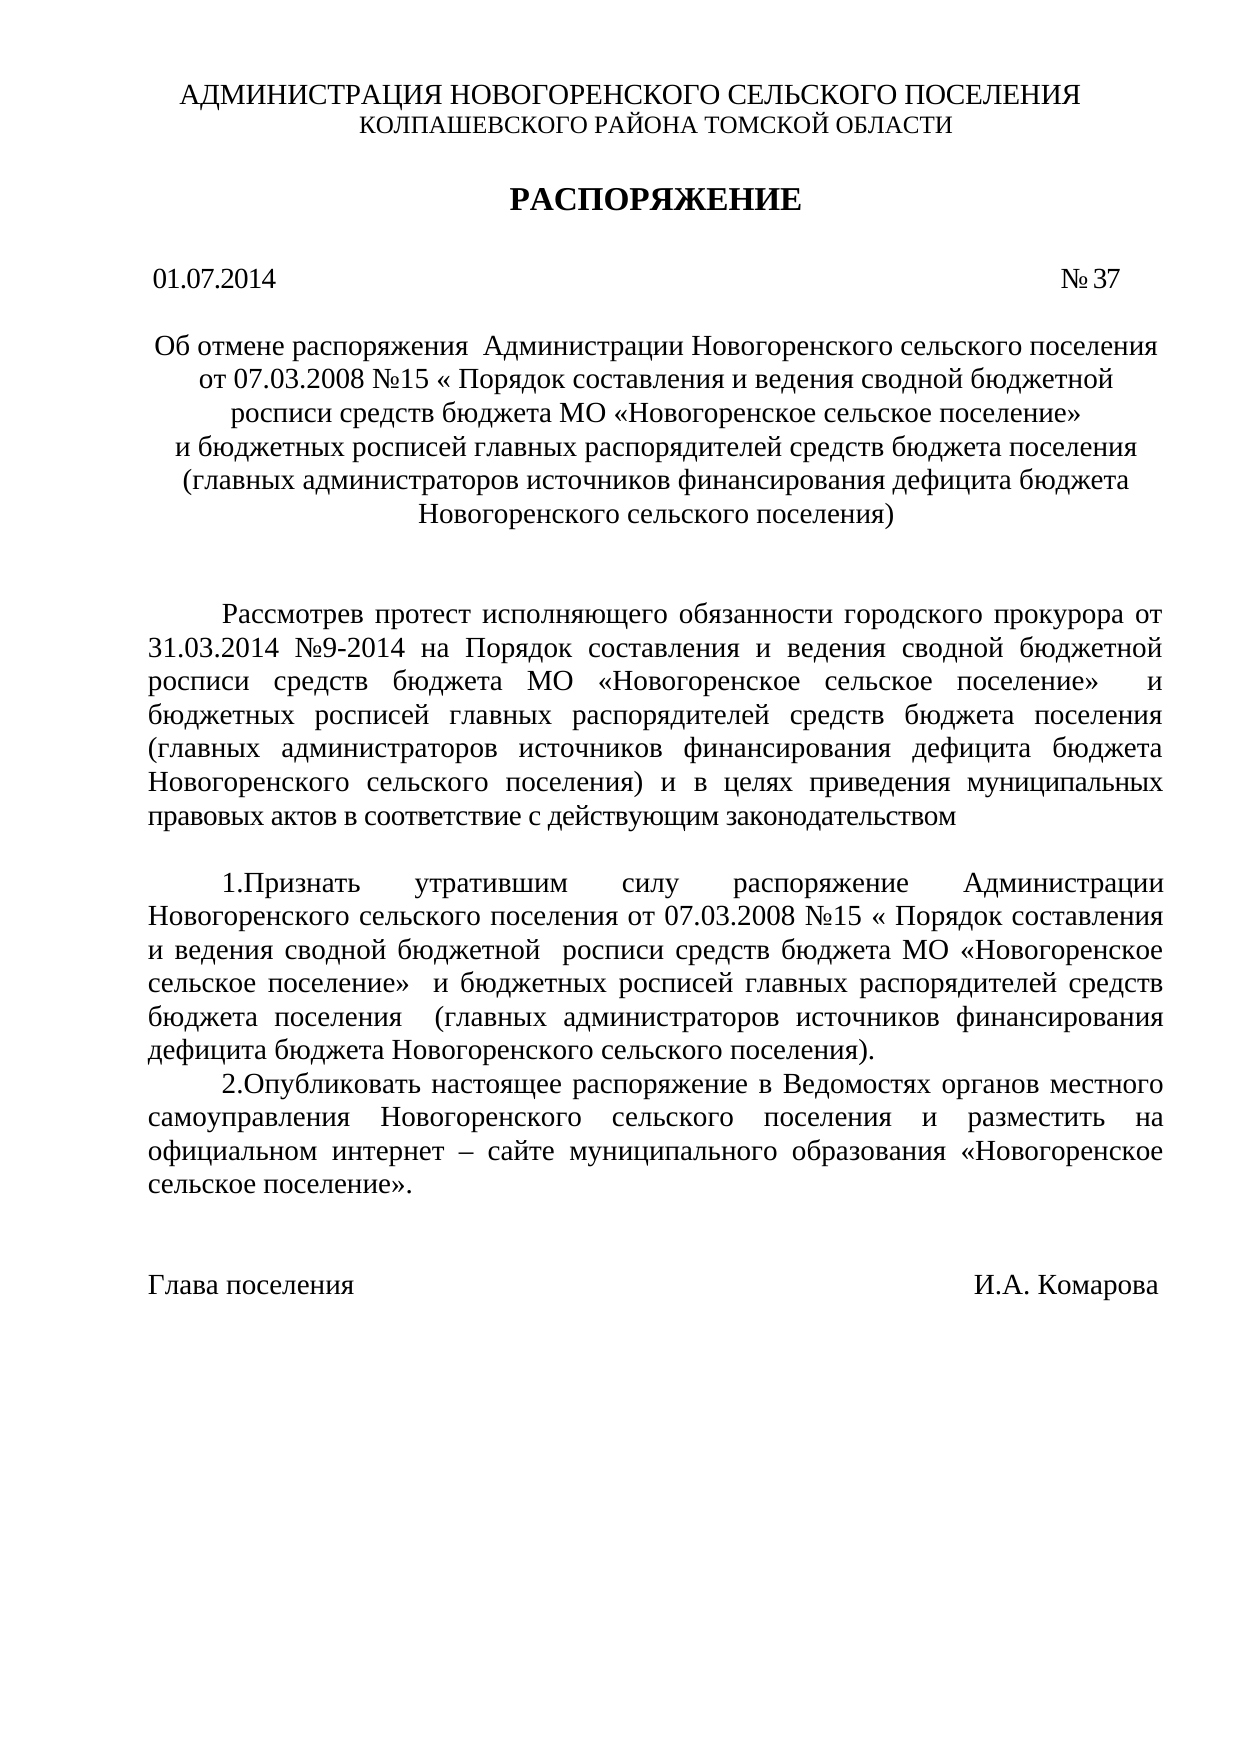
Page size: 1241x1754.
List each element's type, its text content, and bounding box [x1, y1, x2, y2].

text КОЛПАШЕВСКОГО РАЙОНА ТОМСКОЙ ОБЛАСТИ [149, 110, 1163, 139]
text Глава поселения И.А. Комарова [148, 1267, 1164, 1301]
text АДМИНИСТРАЦИЯ НОВОГОРЕНСКОГО СЕЛЬСКОГО ПОСЕЛЕНИЯ [179, 77, 1163, 110]
text 01.07.2014 № 37 [152, 261, 1163, 294]
text 2.Опубликовать настоящее распоряжение в Ведомостях органов местного самоуправления Новогоренского сельского поселения и разместить на официальном интернет – сайте муниципального образования «Новогоренское сельское поселение». [148, 1066, 1164, 1200]
text Об отмене распоряжения Администрации Новогоренского сельского поселения от 07.03.2008 №15 « Порядок составления и ведения сводной бюджетной росписи средств бюджета МО «Новогоренское сельское поселение» [148, 328, 1164, 429]
text 1.Признать утратившим силу распоряжение Администрации Новогоренского сельского поселения от 07.03.2008 №15 « Порядок составления и ведения сводной бюджетной росписи средств бюджета МО «Новогоренское сельское поселение» и бюджетных росписей главных распорядителей средств бюджета поселения (главных администраторов источников финансирования дефицита бюджета Новогоренского сельского поселения). [148, 865, 1164, 1066]
text и бюджетных росписей главных распорядителей средств бюджета поселения (главных администраторов источников финансирования дефицита бюджета Новогоренского сельского поселения) [148, 429, 1164, 529]
text РАСПОРЯЖЕНИЕ [148, 179, 1163, 217]
text Рассмотрев протест исполняющего обязанности городского прокурора от 31.03.2014 №9-2014 на Порядок составления и ведения сводной бюджетной росписи средств бюджета МО «Новогоренское сельское поселение» и бюджетных росписей главных распорядителей средств бюджета поселения (главных администраторов источников финансирования дефицита бюджета Новогоренского сельского поселения) и в целях приведения муниципальных правовых актов в соответствие с действующим законодательством [148, 596, 1163, 831]
